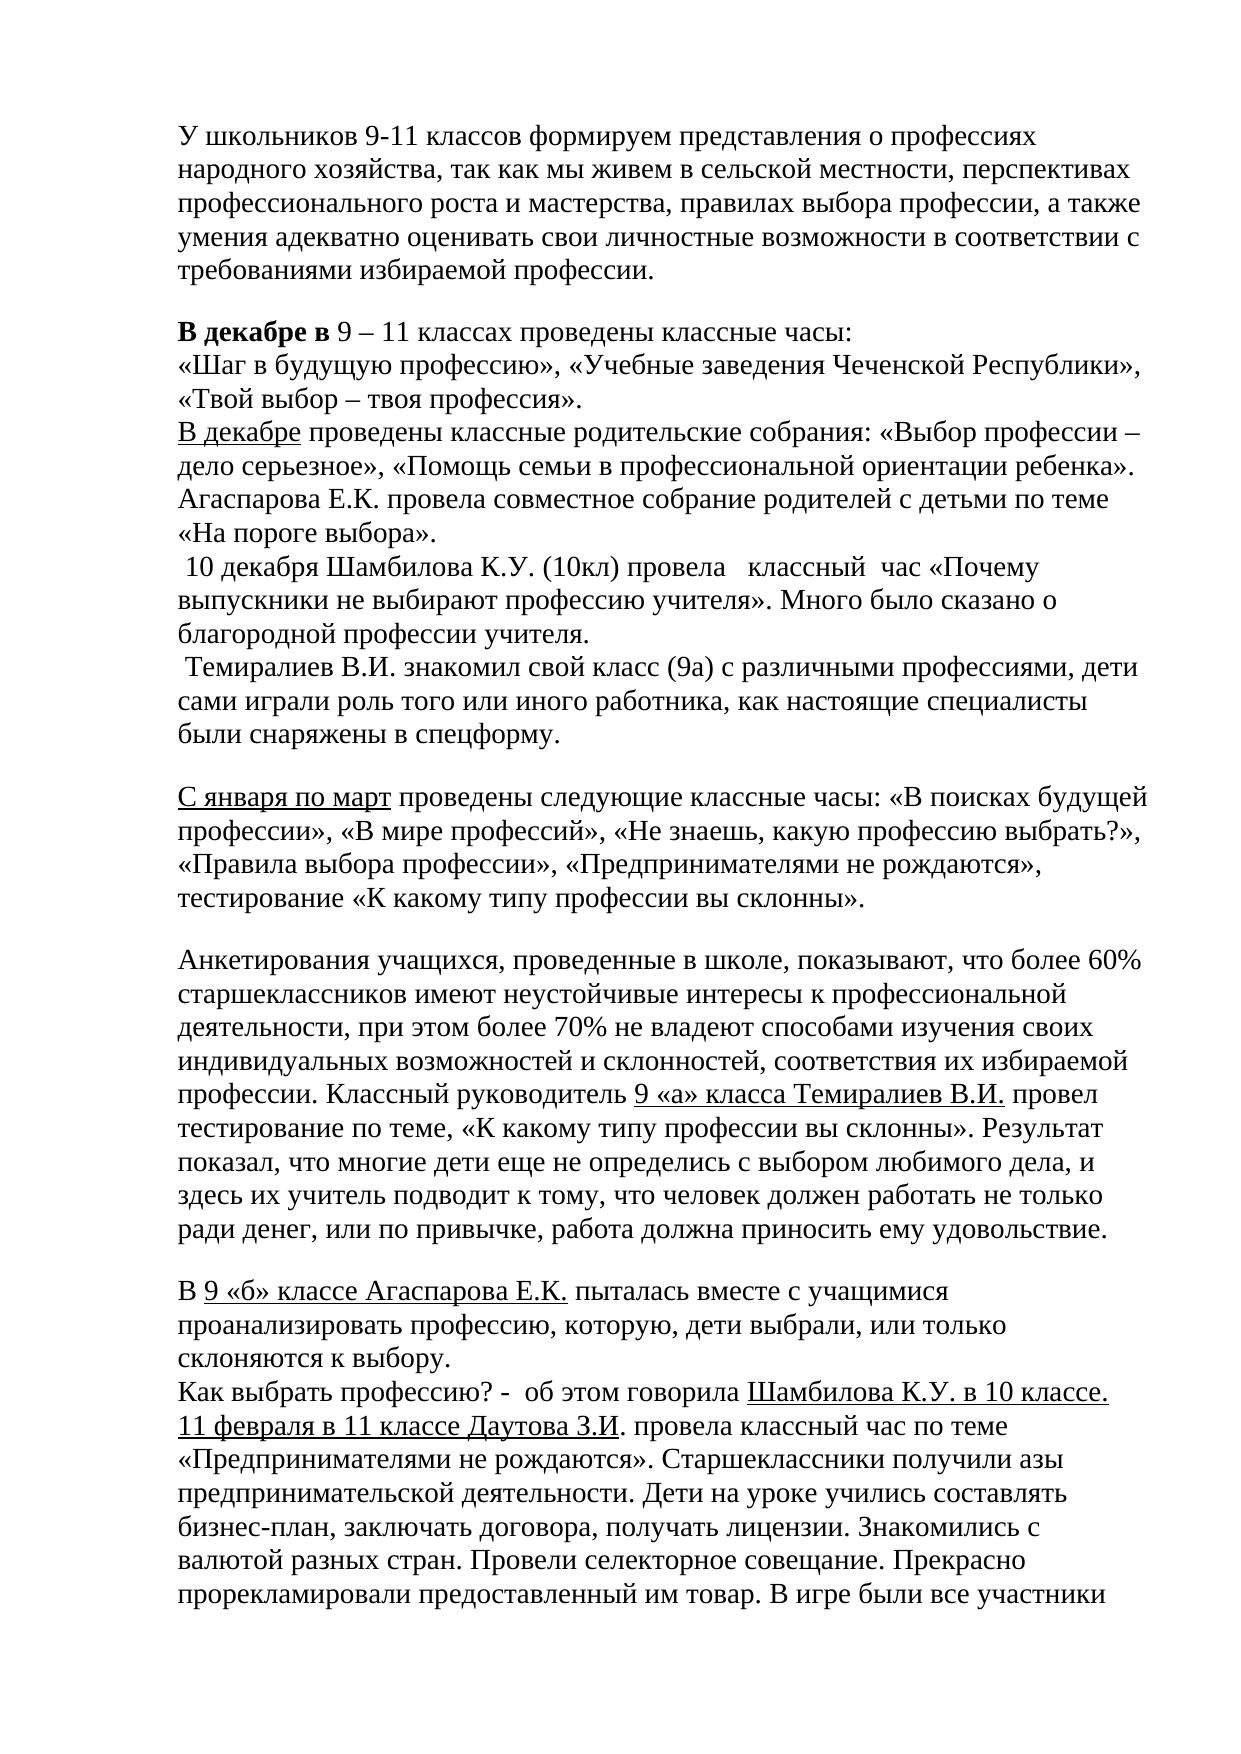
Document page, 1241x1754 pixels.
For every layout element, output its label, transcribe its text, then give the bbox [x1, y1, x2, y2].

text У школьников 9-11 классов формируем представления о профессиях народного хозяйства, так как мы живем в сельской местности, перспективах профессионального роста и мастерства, правилах выбора профессии, а также умения адекватно оценивать свои личностные возможности в соответствии с требованиями избираемой профессии. [177, 118, 1152, 286]
text Анкетирования учащихся, проведенные в школе, показывают, что более 60% старшеклассников имеют неустойчивые интересы к профессиональной деятельности, при этом более 70% не владеют способами изучения своих индивидуальных возможностей и склонностей, соответствия их избираемой профессии. Классный руководитель 9 «а» класса Темиралиев В.И. провел тестирование по теме, «К какому типу профессии вы склонны». Результат показал, что многие дети еще не определись с выбором любимого дела, и здесь их учитель подводит к тому, что человек должен работать не только ради денег, или по привычке, работа должна приносить ему удовольствие. [177, 942, 1152, 1244]
text В 9 «б» классе Агаспарова Е.К. пыталась вместе с учащимися проанализировать профессию, которую, дети выбрали, или только склоняются к выбору. [177, 1273, 1152, 1374]
text Темиралиев В.И. знакомил свой класс (9а) с различными профессиями, дети сами играли роль того или иного работника, как настоящие специалисты были снаряжены в спецформу. [177, 649, 1152, 750]
text 10 декабря Шамбилова К.У. (10кл) провела классный час «Почему выпускники не выбирают профессию учителя». Много было сказано о благородной профессии учителя. [177, 549, 1152, 649]
text В декабре в 9 – 11 классах проведены классные часы: «Шаг в будущую профессию», «Учебные заведения Чеченской Республики», «Твой выбор – твоя профессия». [177, 286, 1152, 414]
text В декабре проведены классные родительские собрания: «Выбор профессии – дело серьезное», «Помощь семьи в профессиональной ориентации ребенка». Агаспарова Е.К. провела совместное собрание родителей с детьми по теме «На пороге выбора». [177, 414, 1152, 549]
text С января по март проведены следующие классные часы: «В поисках будущей профессии», «В мире профессий», «Не знаешь, какую профессию выбрать?», «Правила выбора профессии», «Предпринимателями не рождаются», тестирование «К какому типу профессии вы склонны». [177, 779, 1152, 913]
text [177, 1374, 1152, 1609]
